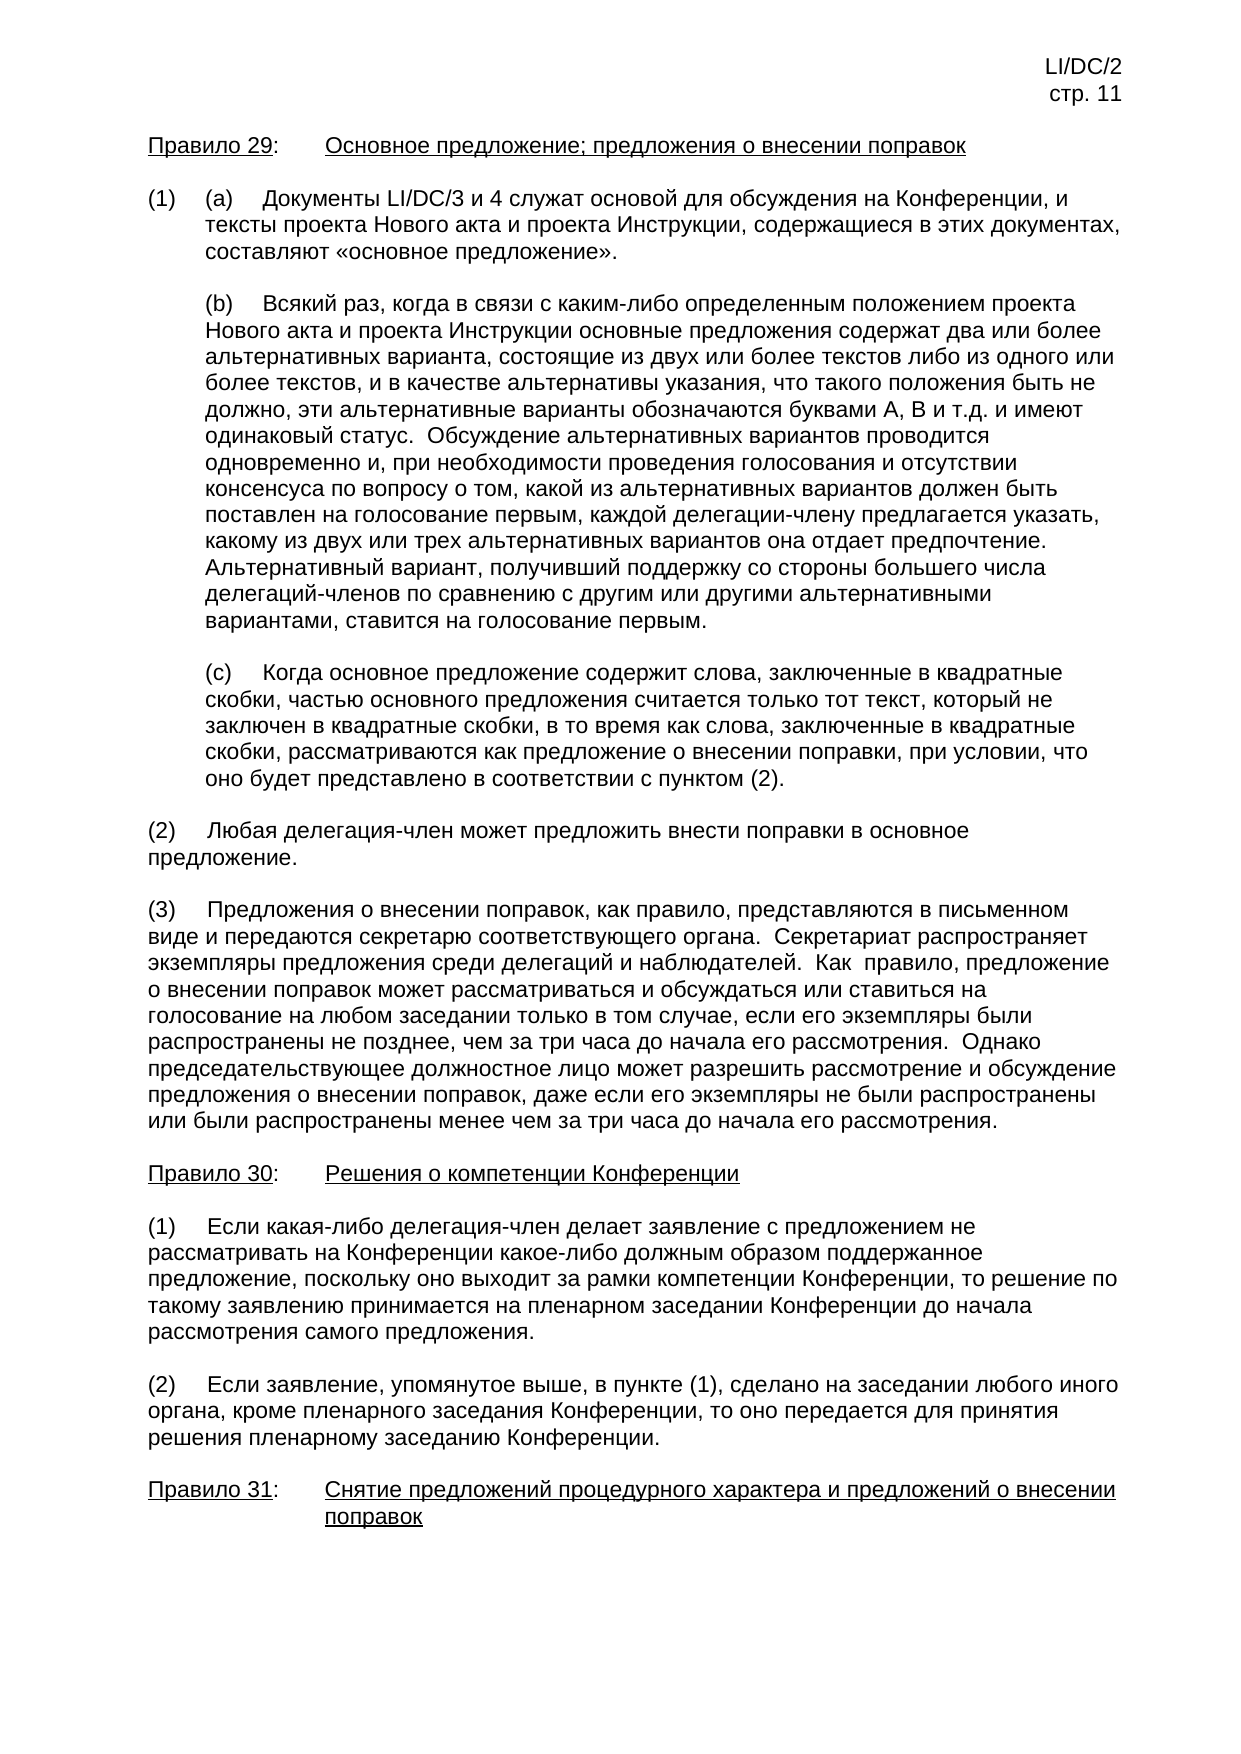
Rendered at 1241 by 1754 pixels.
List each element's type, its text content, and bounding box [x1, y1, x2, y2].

text Правило 29: Основное предложение; предложения о внесении поправок [148, 132, 1122, 158]
text (2) Если заявление, упомянутое выше, в пункте (1), сделано на заседании любого иного органа, кроме пленарного заседания Конференции, то оно передается для принятия решения пленарному заседанию Конференции. [148, 1371, 1122, 1450]
text (c) Когда основное предложение содержит слова, заключенные в квадратные скобки, частью основного предложения считается только тот текст, который не заключен в квадратные скобки, в то время как слова, заключенные в квадратные скобки, рассматриваются как предложение о внесении поправки, при условии, что оно будет представлено в соответствии с пунктом (2). [205, 659, 1122, 791]
text (2) Любая делегация-член может предложить внести поправки в основное предложение. [148, 817, 1122, 870]
text (3) Предложения о внесении поправок, как правило, представляются в письменном виде и передаются секретарю соответствующего органа. Секретариат распространяет экземпляры предложения среди делегаций и наблюдателей. Как правило, предложение о внесении поправок может рассматриваться и обсуждаться или ставиться на голосование на любом заседании только в том случае, если его экземпляры были распространены не позднее, чем за три часа до начала его рассмотрения. Однако председательствующее должностное лицо может разрешить рассмотрение и обсуждение предложения о внесении поправок, даже если его экземпляры не были распространены или были распространены менее чем за три часа до начала его рассмотрения. [148, 896, 1122, 1134]
text (1) Если какая-либо делегация-член делает заявление с предложением не рассматривать на Конференции какое-либо должным образом поддержанное предложение, поскольку оно выходит за рамки компетенции Конференции, то решение по такому заявлению принимается на пленарном заседании Конференции до начала рассмотрения самого предложения. [148, 1213, 1122, 1344]
text (1) (a) Документы LI/DC/3 и 4 служат основой для обсуждения на Конференции, и тексты проекта Нового акта и проекта Инструкции, содержащиеся в этих документах, составляют «основное предложение». [148, 185, 1122, 264]
text Правило 31: Снятие предложений процедурного характера и предложений о внесении поправок [148, 1476, 1122, 1529]
text Правило 30: Решения о компетенции Конференции [148, 1160, 1122, 1186]
text (b) Всякий раз, когда в связи с каким-либо определенным положением проекта Нового акта и проекта Инструкции основные предложения содержат два или более альтернативных варианта, состоящие из двух или более текстов либо из одного или более текстов, и в качестве альтернативы указания, что такого положения быть не должно, эти альтернативные варианты обозначаются буквами А, В и т.д. и имеют одинаковый статус. Обсуждение альтернативных вариантов проводится одновременно и, при необходимости проведения голосования и отсутствии консенсуса по вопросу о том, какой из альтернативных вариантов должен быть поставлен на голосование первым, каждой делегации-члену предлагается указать, какому из двух или трех альтернативных вариантов она отдает предпочтение. Альтернативный вариант, получивший поддержку со стороны большего числа делегаций-членов по сравнению с другим или другими альтернативными вариантами, ставится на голосование первым. [205, 290, 1122, 633]
